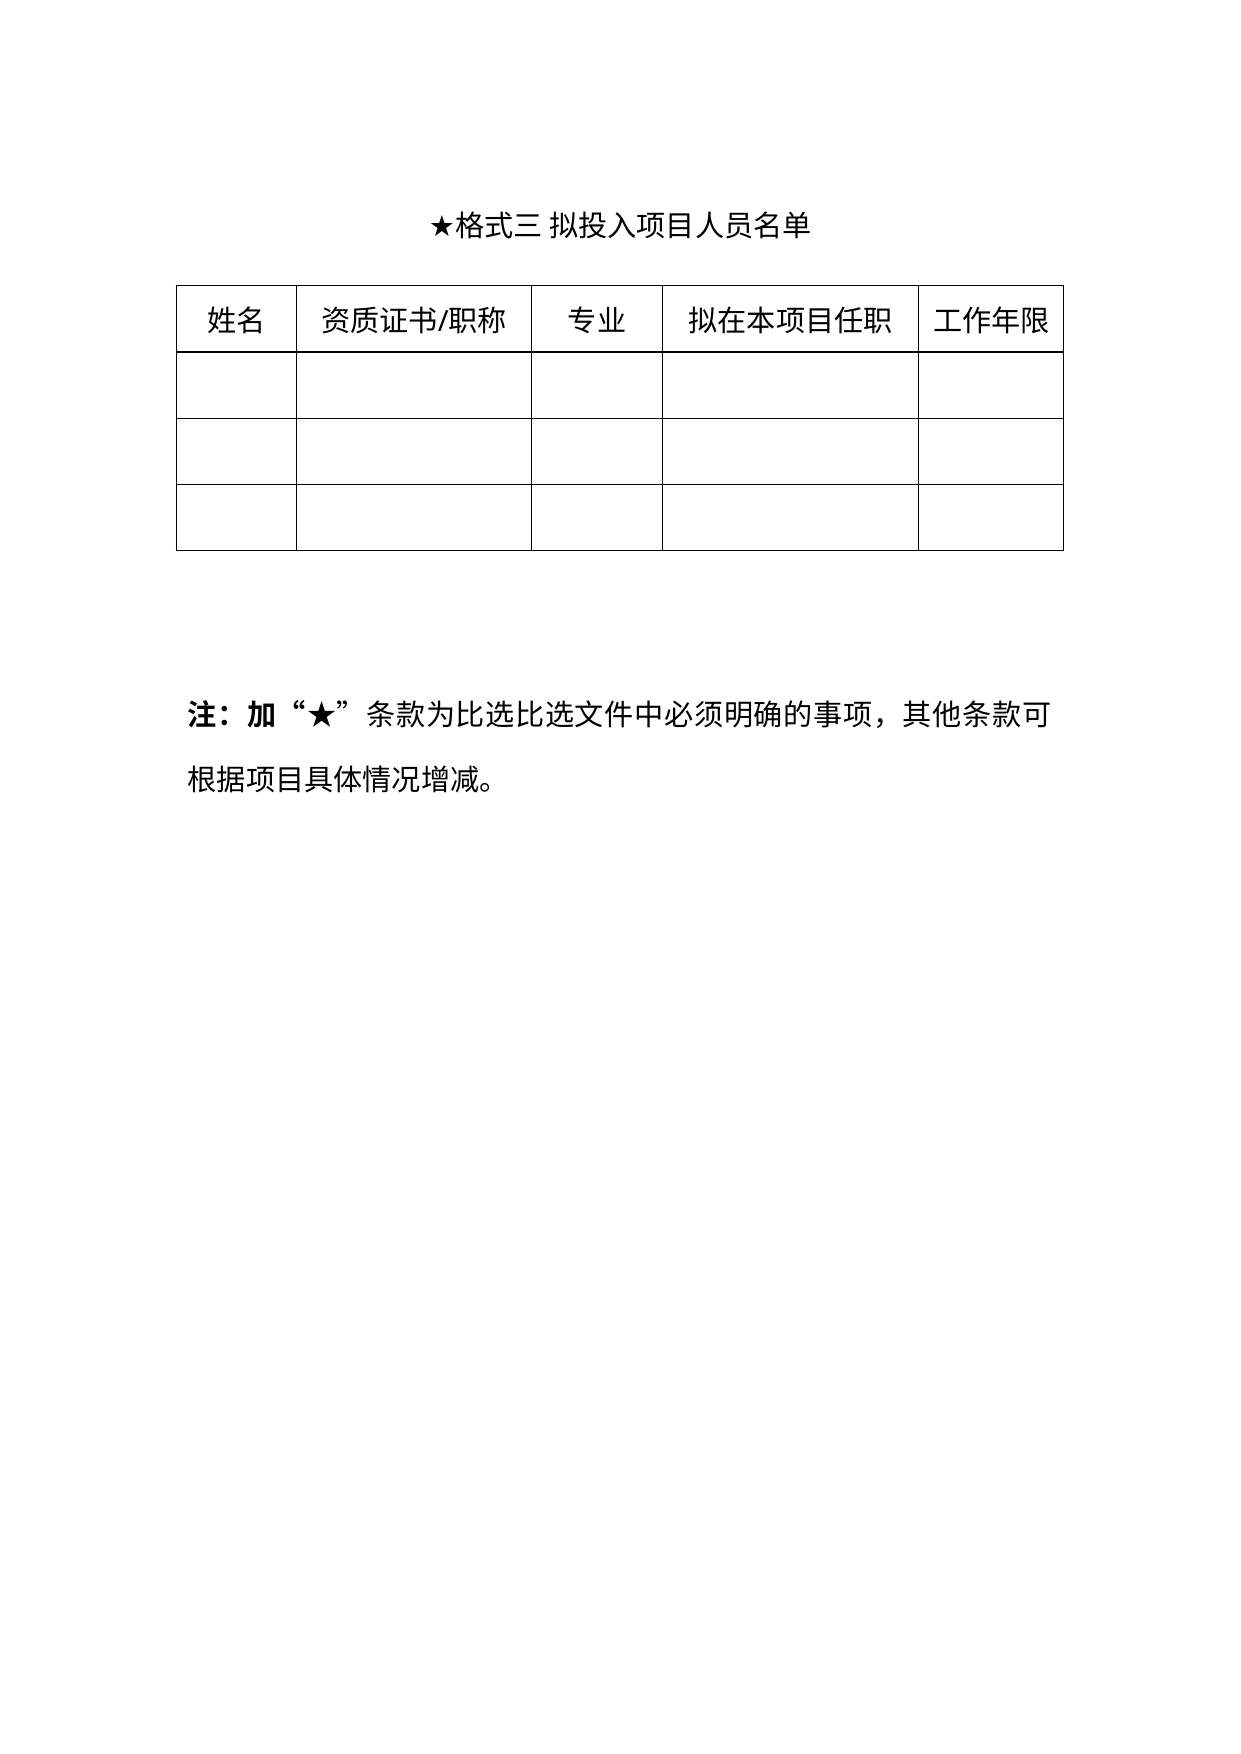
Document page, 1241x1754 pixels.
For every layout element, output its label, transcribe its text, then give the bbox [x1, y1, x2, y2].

text ★格式三 拟投入项目人员名单 [187, 191, 1053, 256]
text 注：加“★”条款为比选比选文件中必须明确的事项，其他条款可根据项目具体情况增减。 [187, 680, 1053, 810]
table_cell [663, 419, 918, 483]
table_header 专业 [532, 286, 662, 351]
table_cell [919, 485, 1063, 549]
table_cell [919, 353, 1063, 417]
table_header 拟在本项目任职 [663, 286, 918, 351]
table_cell [663, 485, 918, 549]
table_cell [919, 419, 1063, 483]
table_cell [532, 485, 662, 549]
table_cell [177, 353, 296, 417]
table_cell [532, 353, 662, 417]
table_cell [297, 485, 531, 549]
table_header 工作年限 [919, 286, 1063, 351]
table_cell [177, 485, 296, 549]
table_cell [532, 419, 662, 483]
table_cell [663, 353, 918, 417]
table_cell [297, 353, 531, 417]
table_header 姓名 [177, 286, 296, 351]
table_header 资质证书/职称 [297, 286, 531, 351]
table_cell [297, 419, 531, 483]
table_cell [177, 419, 296, 483]
